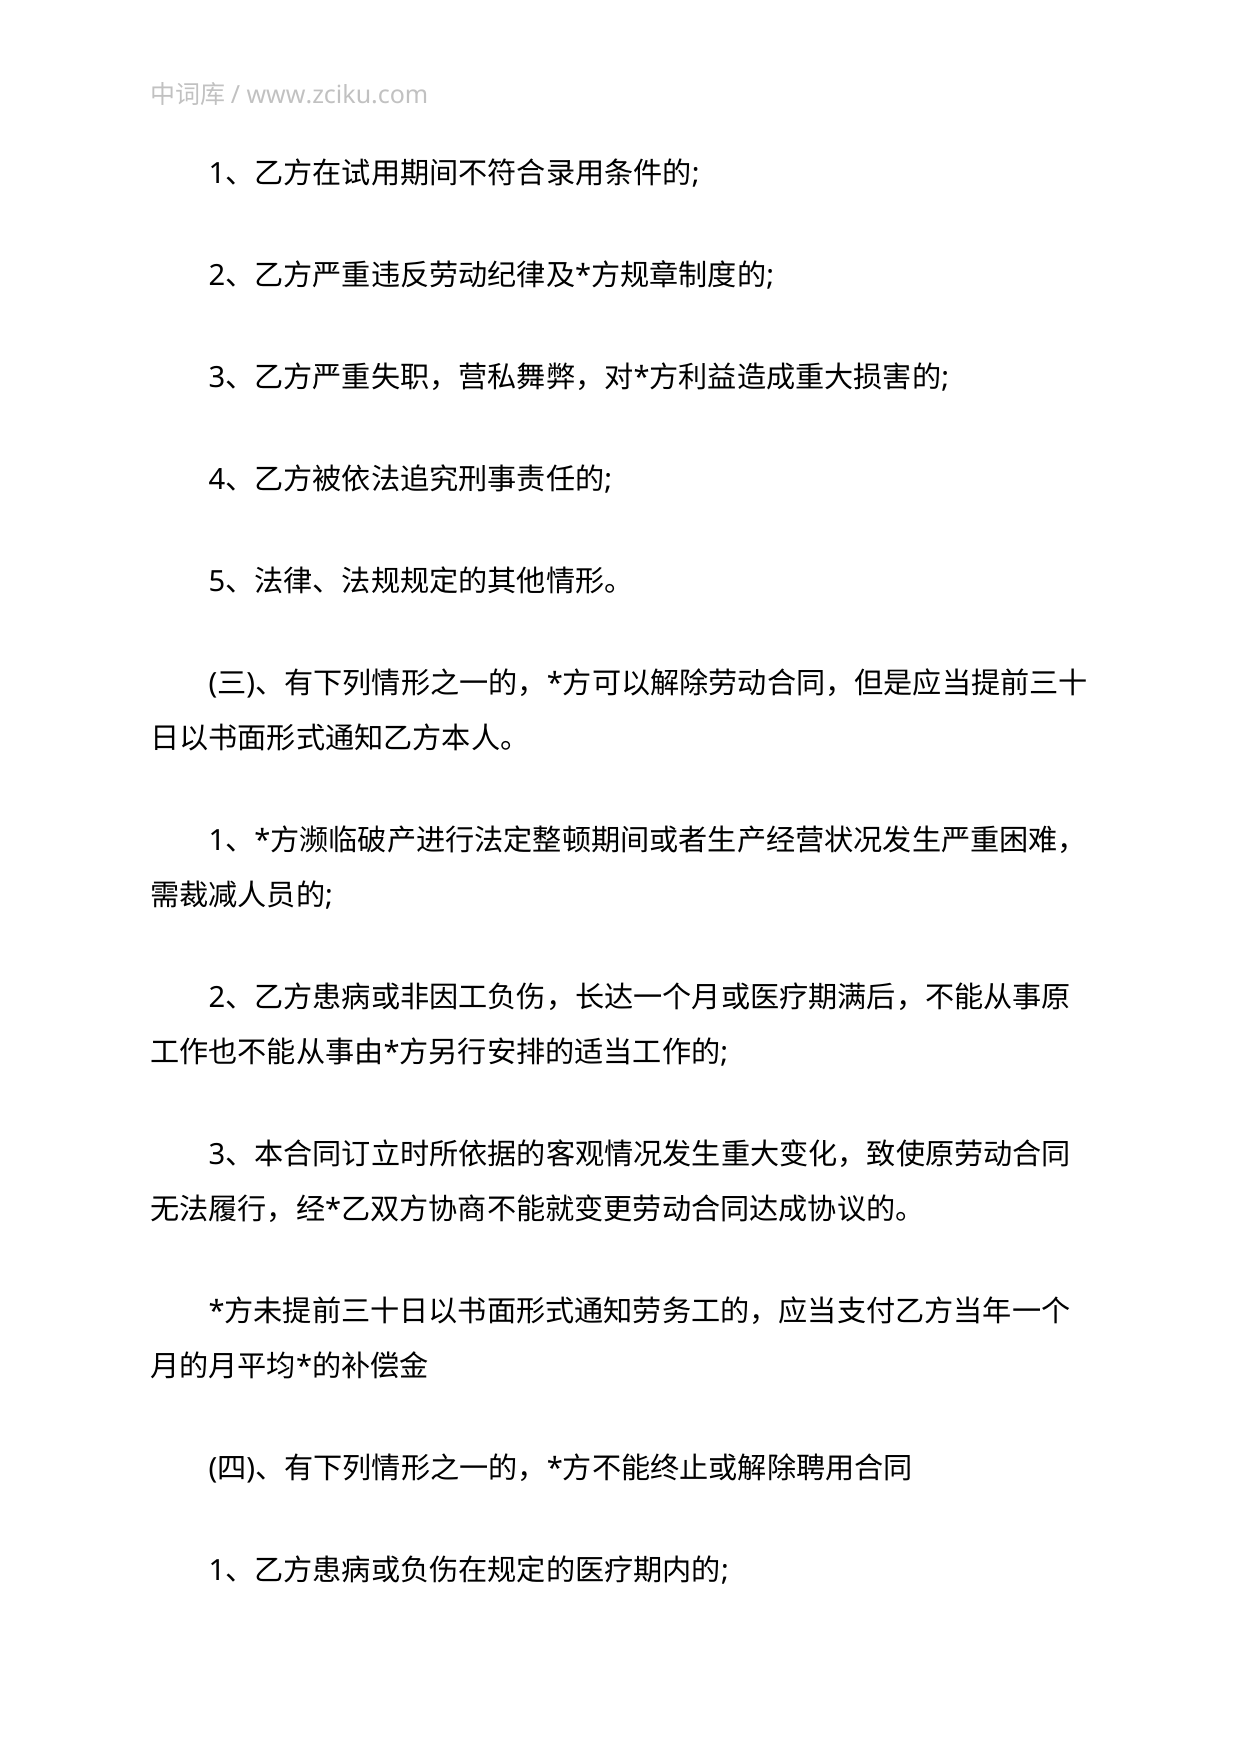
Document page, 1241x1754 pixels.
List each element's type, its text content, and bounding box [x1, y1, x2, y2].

text (四)、有下列情形之一的，*方不能终止或解除聘用合同 [150, 1444, 1090, 1487]
text 1、乙方患病或负伤在规定的医疗期内的; [150, 1547, 1090, 1589]
text 1、*方濒临破产进行法定整顿期间或者生产经营状况发生严重困难，需裁减人员的; [150, 817, 1090, 914]
text 4、乙方被依法追究刑事责任的; [150, 456, 1090, 498]
text 3、本合同订立时所依据的客观情况发生重大变化，致使原劳动合同无法履行，经*乙双方协商不能就变更劳动合同达成协议的。 [150, 1131, 1090, 1228]
text 5、法律、法规规定的其他情形。 [150, 558, 1090, 600]
text 2、乙方严重违反劳动纪律及*方规章制度的; [150, 252, 1090, 294]
text *方未提前三十日以书面形式通知劳务工的，应当支付乙方当年一个月的月平均*的补偿金 [150, 1288, 1090, 1385]
text 2、乙方患病或非因工负伤，长达一个月或医疗期满后，不能从事原工作也不能从事由*方另行安排的适当工作的; [150, 974, 1090, 1071]
text 3、乙方严重失职，营私舞弊，对*方利益造成重大损害的; [150, 354, 1090, 396]
text 1、乙方在试用期间不符合录用条件的; [150, 150, 1090, 192]
text (三)、有下列情形之一的，*方可以解除劳动合同，但是应当提前三十日以书面形式通知乙方本人。 [150, 660, 1090, 757]
